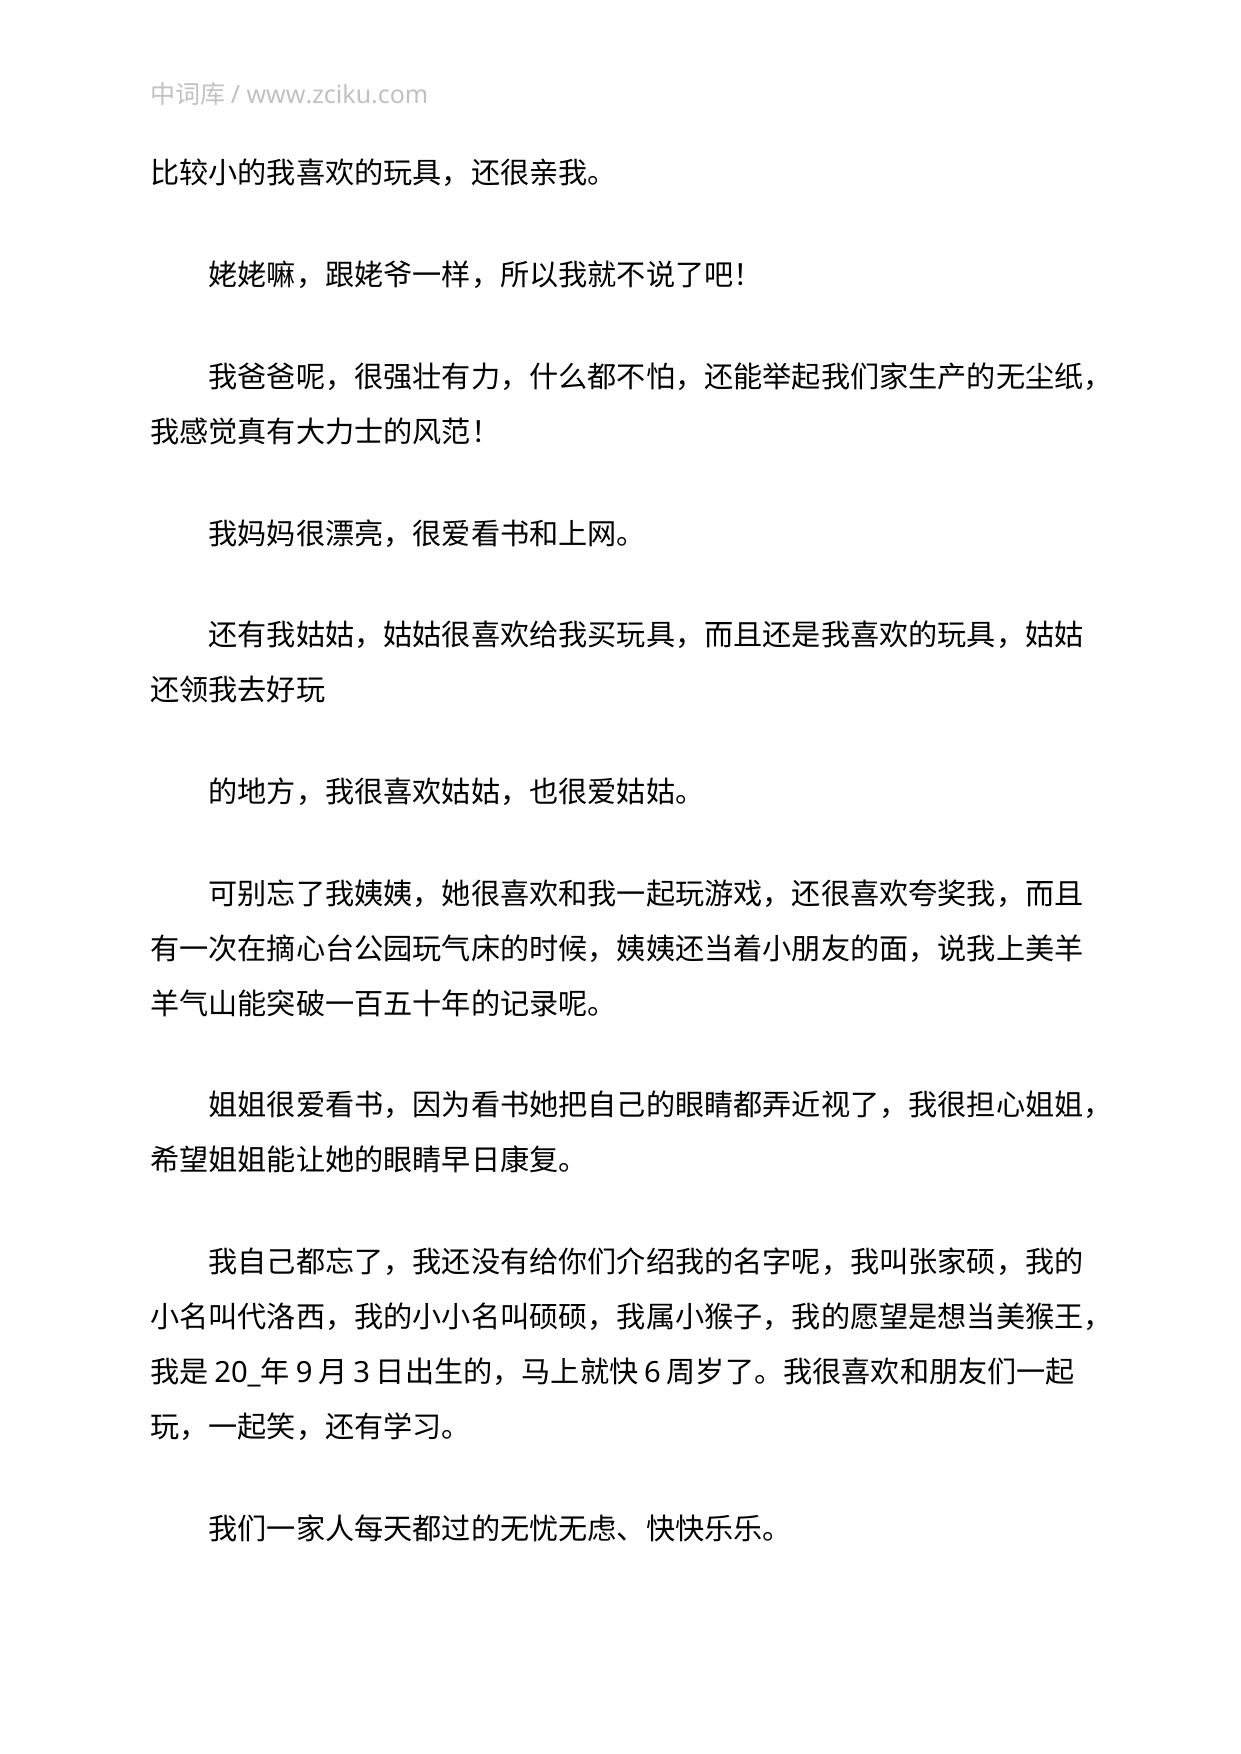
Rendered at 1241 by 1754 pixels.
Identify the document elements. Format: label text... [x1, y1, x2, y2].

text 我爸爸呢，很强壮有力，什么都不怕，还能举起我们家生产的无尘纸，我感觉真有大力士的风范！ [150, 353, 1090, 451]
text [150, 150, 1090, 192]
text 可别忘了我姨姨，她很喜欢和我一起玩游戏，还很喜欢夸奖我，而且有一次在摘心台公园玩气床的时候，姨姨还当着小朋友的面，说我上美羊羊气山能突破一百五十年的记录呢。 [150, 870, 1090, 1022]
text 的地方，我很喜欢姑姑，也很爱姑姑。 [150, 769, 1090, 811]
text 姐姐很爱看书，因为看书她把自己的眼睛都弄近视了，我很担心姐姐，希望姐姐能让她的眼睛早日康复。 [150, 1082, 1090, 1179]
text 我妈妈很漂亮，很爱看书和上网。 [150, 510, 1090, 552]
text 我们一家人每天都过的无忧无虑、快快乐乐。 [150, 1505, 1090, 1547]
text 我自己都忘了，我还没有给你们介绍我的名字呢，我叫张家硕，我的小名叫代洛西，我的小小名叫硕硕，我属小猴子，我的愿望是想当美猴王，我是20_年9月3日出生的，马上就快6周岁了。我很喜欢和朋友们一起玩，一起笑，还有学习。 [150, 1239, 1090, 1446]
text 姥姥嘛，跟姥爷一样，所以我就不说了吧！ [150, 252, 1090, 294]
text 还有我姑姑，姑姑很喜欢给我买玩具，而且还是我喜欢的玩具，姑姑还领我去好玩 [150, 612, 1090, 709]
